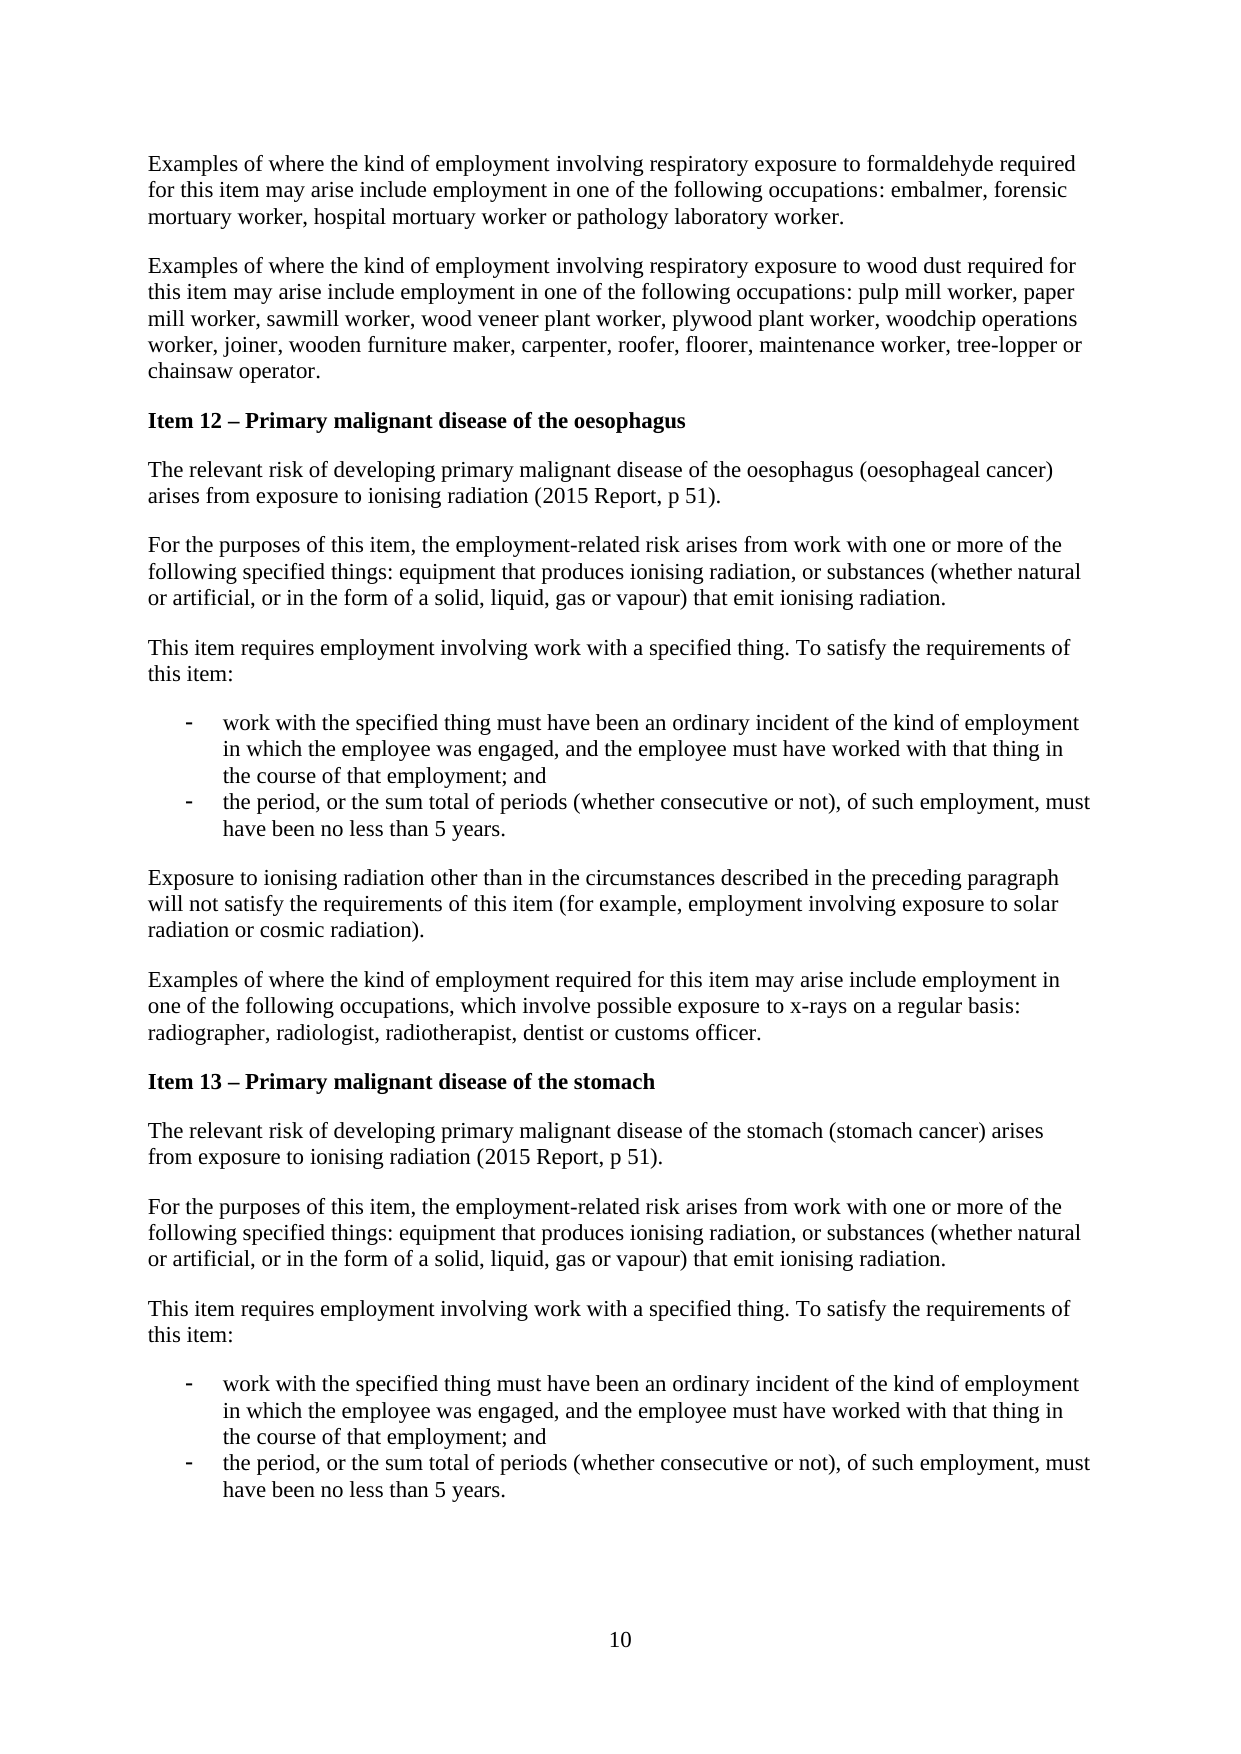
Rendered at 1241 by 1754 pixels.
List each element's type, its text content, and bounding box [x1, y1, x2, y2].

text Item 13 – Primary malignant disease of the stomach [148, 1068, 1092, 1094]
text The relevant risk of developing primary malignant disease of the stomach (stomach cancer) arises from exposure to ionising radiation (2015 Report, p 51). [148, 1117, 1092, 1170]
text This item requires employment involving work with a specified thing. To satisfy the requirements of this item: [148, 1295, 1092, 1347]
list work with the specified thing must have been an ordinary incident of the kind of employment in which the employee was engaged, and the employee must have worked with that thing in the course of that employment; and [185, 709, 1092, 788]
text Exposure to ionising radiation other than in the circumstances described in the preceding paragraph will not satisfy the requirements of this item (for example, employment involving exposure to solar radiation or cosmic radiation). [148, 864, 1092, 943]
text Item 12 – Primary malignant disease of the oesophagus [148, 407, 1092, 433]
text The relevant risk of developing primary malignant disease of the oesophagus (oesophageal cancer) arises from exposure to ionising radiation (2015 Report, p 51). [148, 456, 1092, 509]
list the period, or the sum total of periods (whether consecutive or not), of such employment, must have been no less than 5 years. [185, 1449, 1092, 1502]
list the period, or the sum total of periods (whether consecutive or not), of such employment, must have been no less than 5 years. [185, 788, 1092, 841]
text This item requires employment involving work with a specified thing. To satisfy the requirements of this item: [148, 633, 1092, 686]
text Examples of where the kind of employment involving respiratory exposure to wood dust required for this item may arise include employment in one of the following occupations: pulp mill worker, paper mill worker, sawmill worker, wood veneer plant worker, plywood plant worker, woodchip operations worker, joiner, wooden furniture maker, carpenter, roofer, floorer, maintenance worker, tree-lopper or chainsaw operator. [148, 252, 1092, 384]
list work with the specified thing must have been an ordinary incident of the kind of employment in which the employee was engaged, and the employee must have worked with that thing in the course of that employment; and [185, 1370, 1092, 1449]
text Examples of where the kind of employment involving respiratory exposure to formaldehyde required for this item may arise include employment in one of the following occupations: embalmer, forensic mortuary worker, hospital mortuary worker or pathology laboratory worker. [148, 150, 1092, 229]
text Examples of where the kind of employment required for this item may arise include employment in one of the following occupations, which involve possible exposure to x-rays on a regular basis: radiographer, radiologist, radiotherapist, dentist or customs officer. [148, 966, 1092, 1045]
